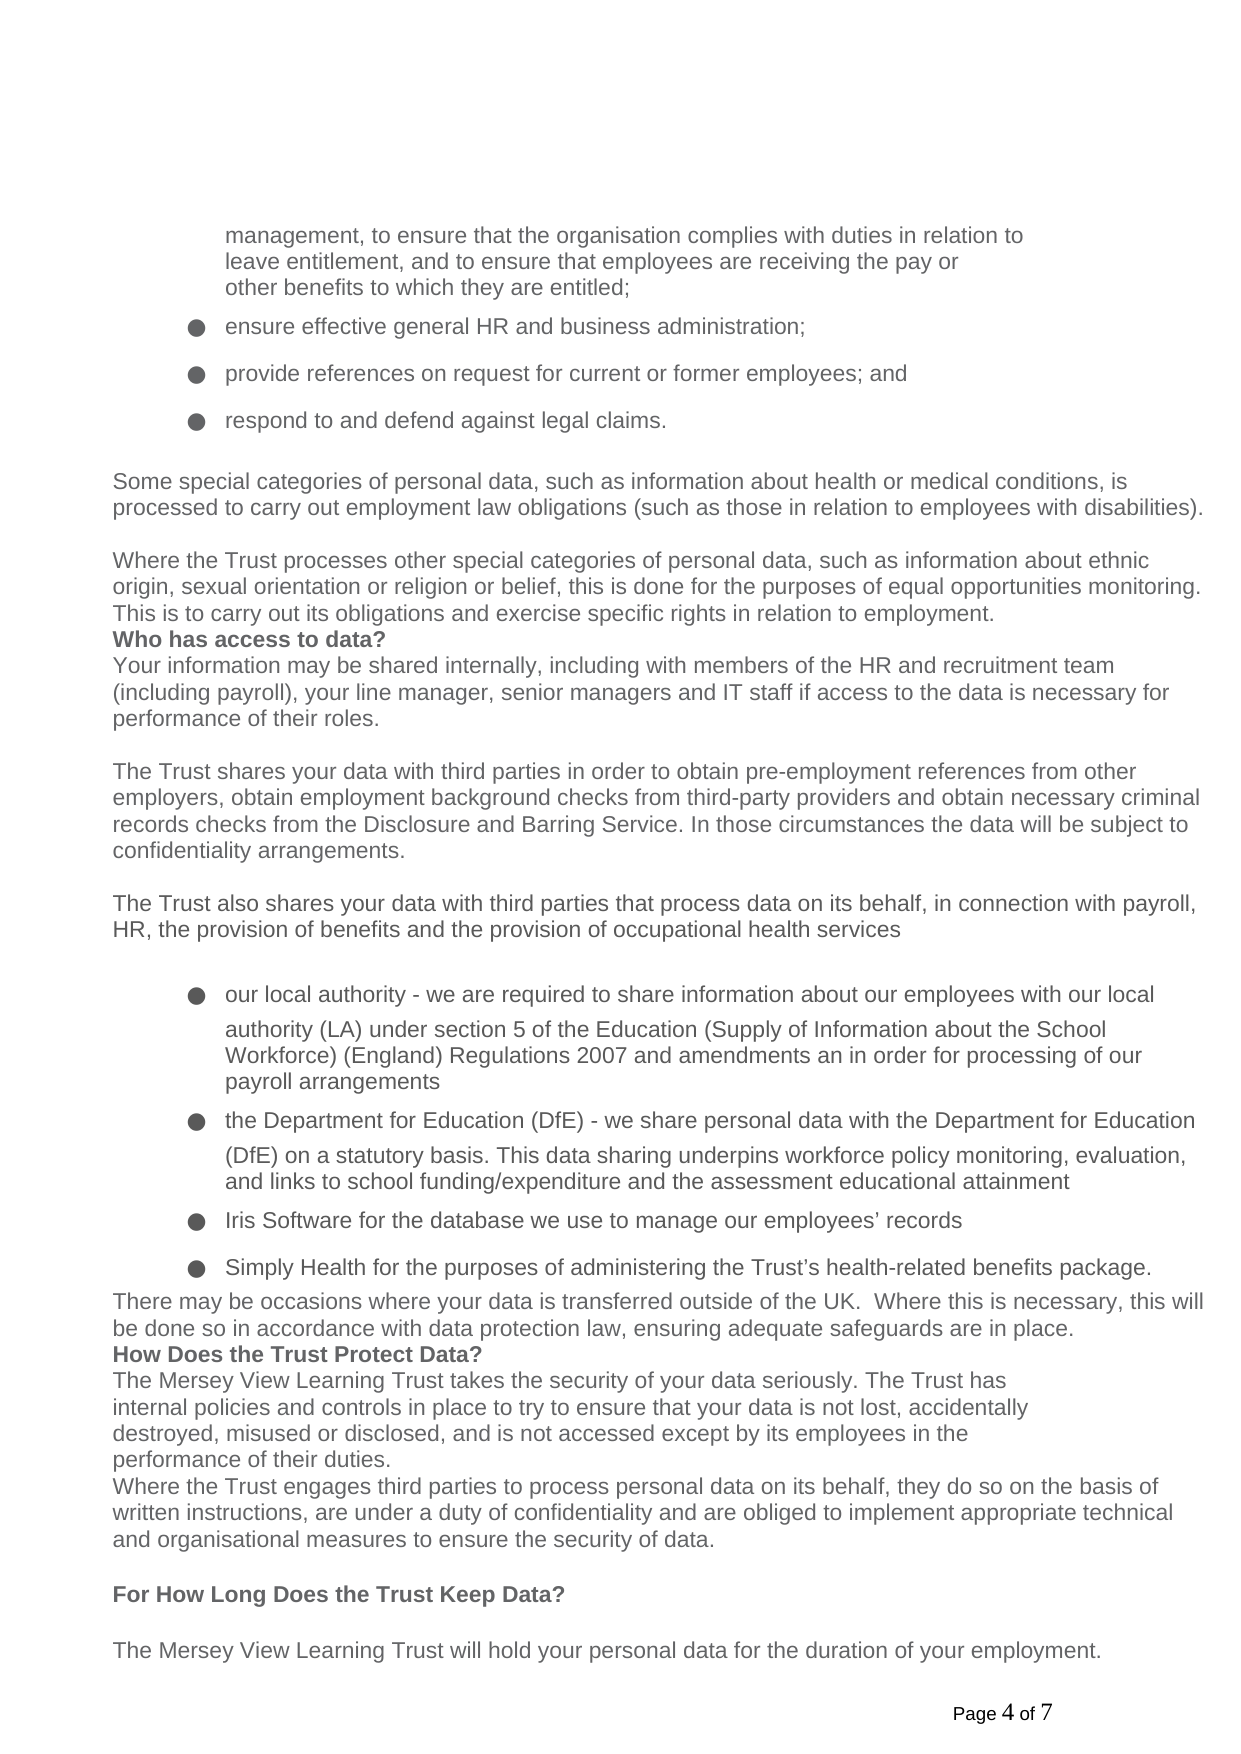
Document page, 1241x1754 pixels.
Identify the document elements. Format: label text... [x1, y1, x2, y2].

text The Mersey View Learning Trust will hold your personal data for the duration of your employment. [112, 1637, 1213, 1663]
list respond to and defend against legal claims. [186, 394, 1213, 442]
list ensure effective general HR and business administration; [186, 301, 1213, 348]
text Your information may be shared internally, including with members of the HR and recruitment team (including payroll), your line manager, senior managers and IT staff if access to the data is necessary for performance of their roles. [112, 652, 1213, 731]
text other benefits to which they are entitled; [225, 274, 1213, 301]
text The Trust also shares your data with third parties that process data on its behalf, in connection with payroll, HR, the provision of benefits and the provision of occupational health services [112, 889, 1213, 942]
text leave entitlement, and to ensure that employees are receiving the pay or [225, 248, 1213, 274]
text The Mersey View Learning Trust takes the security of your data seriously. The Trust has internal policies and controls in place to try to ensure that your data is not lost, accidentally destroyed, misused or disclosed, and is not accessed except by its employees in the performance of their duties. [112, 1367, 1213, 1473]
list the Department for Education (DfE) - we share personal data with the Department for Education (DfE) on a statutory basis. This data sharing underpins workforce policy monitoring, evaluation, and links to school funding/expenditure and the assessment educational attainment [186, 1095, 1213, 1194]
text The Trust shares your data with third parties in order to obtain pre-employment references from other employers, obtain employment background checks from third-party providers and obtain necessary criminal records checks from the Disclosure and Barring Service. In those circumstances the data will be subject to confidentiality arrangements. [112, 758, 1213, 863]
text How Does the Trust Protect Data? [112, 1341, 1213, 1367]
list our local authority - we are required to share information about our employees with our local authority (LA) under section 5 of the Education (Supply of Information about the School Workforce) (England) Regulations 2007 and amendments an in order for processing of our payroll arrangements [186, 969, 1213, 1095]
text Some special categories of personal data, such as information about health or medical conditions, is processed to carry out employment law obligations (such as those in relation to employees with disabilities). [112, 468, 1213, 521]
list Simply Health for the purposes of administering the Trust’s health-related benefits package. [186, 1241, 1213, 1288]
text Where the Trust engages third parties to process personal data on its behalf, they do so on the basis of written instructions, are under a duty of confidentiality and are obliged to implement appropriate technical and organisational measures to ensure the security of data. [112, 1473, 1213, 1552]
text management, to ensure that the organisation complies with duties in relation to [225, 222, 1213, 248]
list Iris Software for the database we use to manage our employees’ records [186, 1194, 1213, 1241]
text Where the Trust processes other special categories of personal data, such as information about ethnic origin, sexual orientation or religion or belief, this is done for the purposes of equal opportunities monitoring. This is to carry out its obligations and exercise specific rights in relation to employment. [112, 547, 1213, 626]
text For How Long Does the Trust Keep Data? [112, 1581, 1213, 1607]
text Who has access to data? [112, 626, 1213, 652]
list provide references on request for current or former employees; and [186, 348, 1213, 394]
text There may be occasions where your data is transferred outside of the UK. Where this is necessary, this will be done so in accordance with data protection law, ensuring adequate safeguards are in place. [112, 1288, 1213, 1341]
